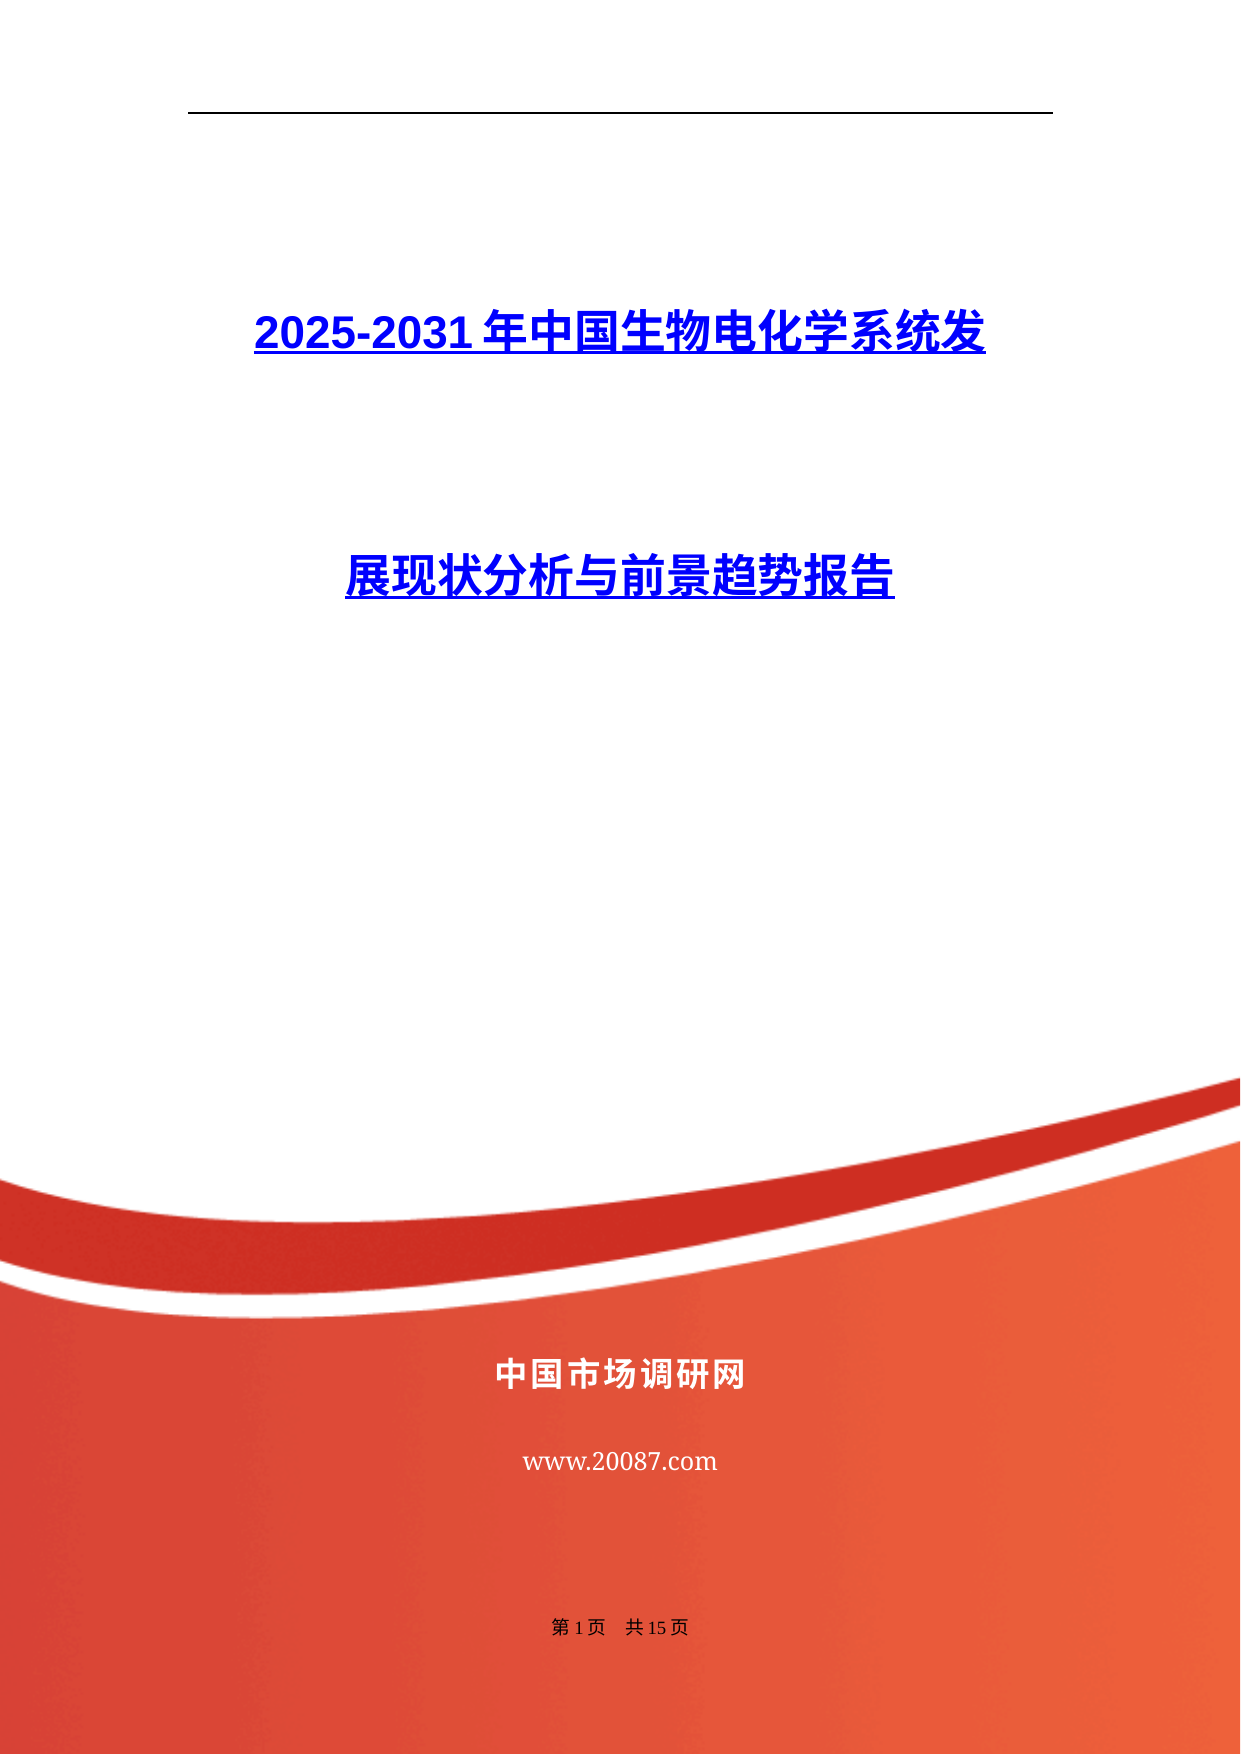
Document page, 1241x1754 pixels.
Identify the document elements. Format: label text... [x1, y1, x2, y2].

text www.20087.com [187, 1428, 1053, 1493]
picture [0, 1006, 1241, 1754]
subtitle 中国市场调研网 [187, 1339, 1053, 1404]
table_header 2025-2031年中国生物电化学系统发展现状分析与前景趋势报告 [188, 207, 1053, 773]
